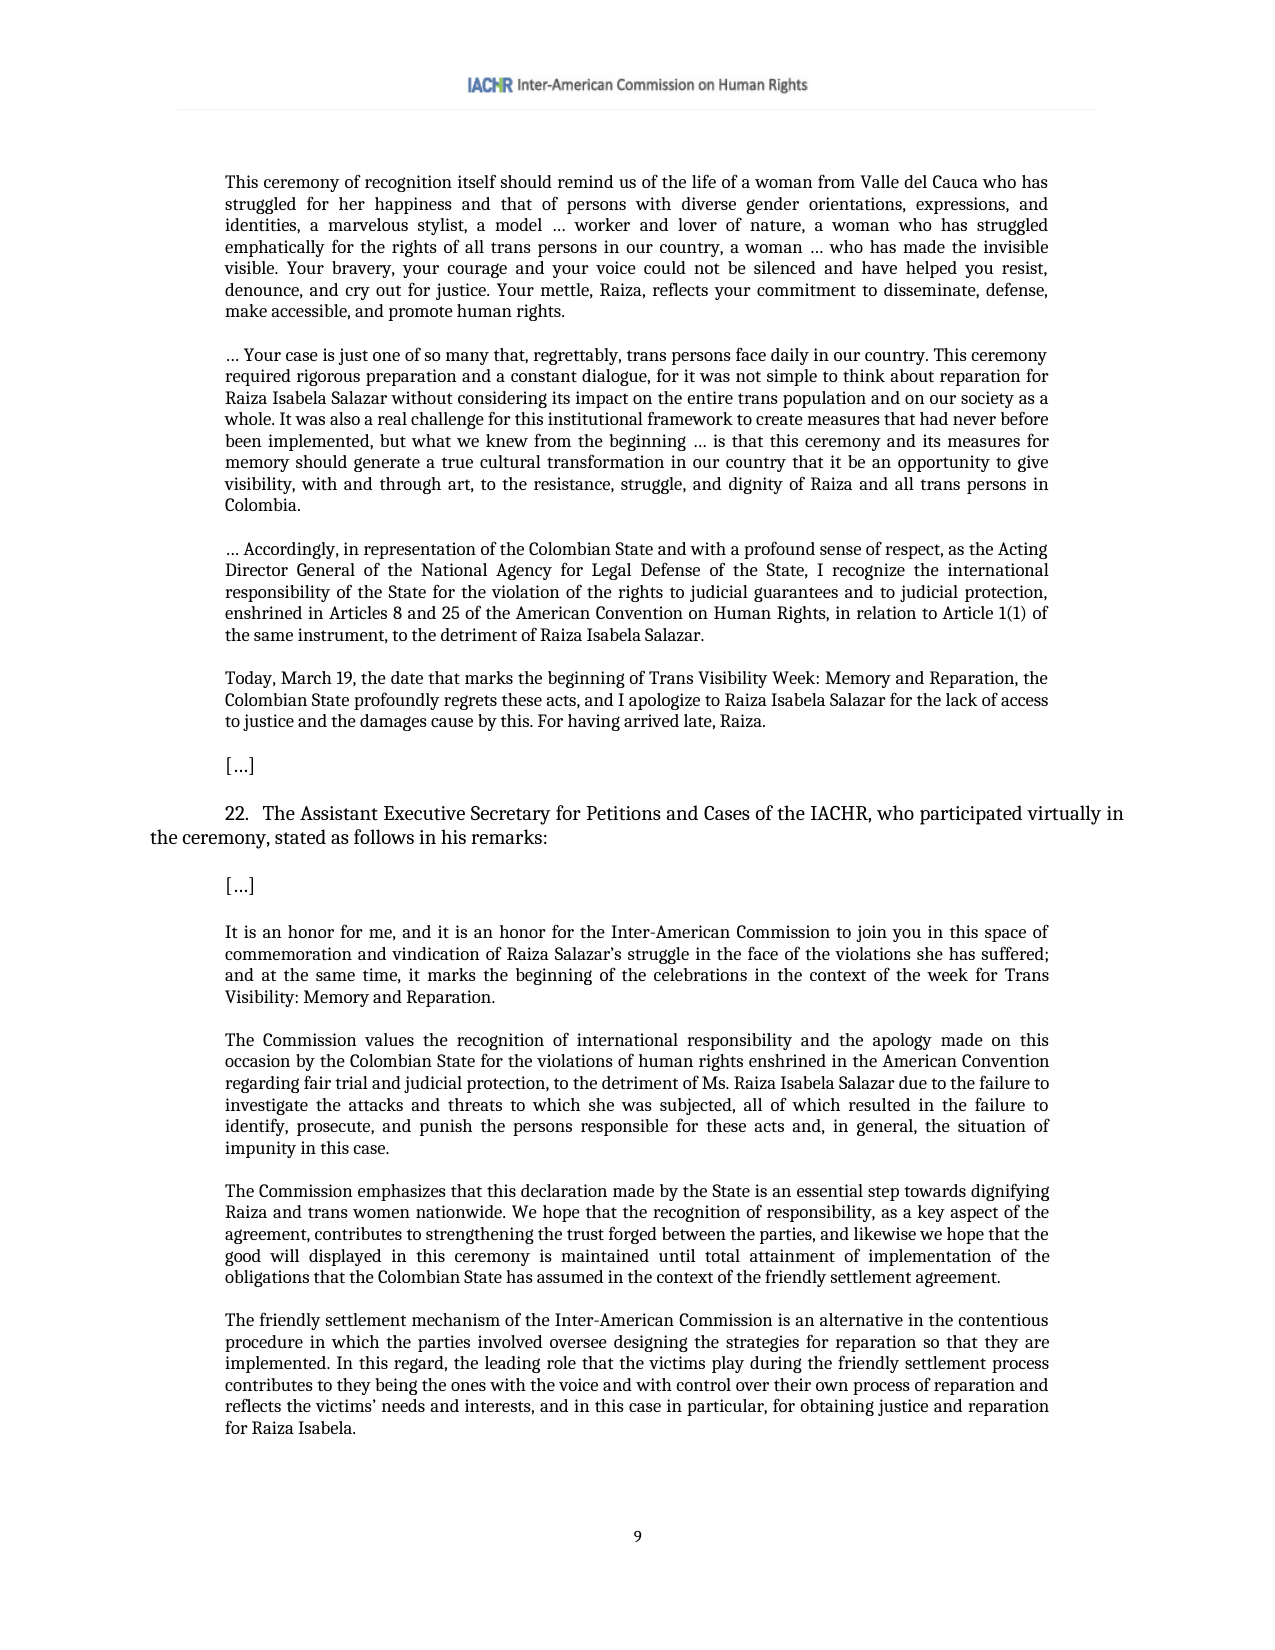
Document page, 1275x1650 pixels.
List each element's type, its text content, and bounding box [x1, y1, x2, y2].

text … Your case is just one of so many that, regrettably, trans persons face daily in our country. This ceremony required rigorous preparation and a constant dialogue, for it was not simple to think about reparation for Raiza Isabela Salazar without considering its impact on the entire trans population and on our society as a whole. It was also a real challenge for this institutional framework to create measures that had never before been implemented, but what we knew from the beginning … is that this ceremony and its measures for memory should generate a true cultural transformation in our country that it be an opportunity to give visibility, with and through art, to the resistance, struggle, and dignity of Raiza and all trans persons in Colombia. [225, 344, 1050, 517]
text This ceremony of recognition itself should remind us of the life of a woman from Valle del Cauca who has struggled for her happiness and that of persons with diverse gender orientations, expressions, and identities, a marvelous stylist, a model … worker and lover of nature, a woman who has struggled emphatically for the rights of all trans persons in our country, a woman … who has made the invisible visible. Your bravery, your courage and your voice could not be silenced and have helped you resist, denounce, and cry out for justice. Your mettle, Raiza, reflects your commitment to disseminate, defense, make accessible, and promote human rights. [225, 172, 1050, 322]
list The friendly settlement mechanism of the Inter-American Commission is an alternative in the contentious procedure in which the parties involved oversee designing the strategies for reparation so that they are implemented. In this regard, the leading role that the victims play during the friendly settlement process contributes to they being the ones with the voice and with control over their own process of reparation and reflects the victims’ needs and interests, and in this case in particular, for obtaining justice and reparation for Raiza Isabela. [225, 1310, 1051, 1439]
text […] [225, 754, 1050, 778]
text […] [225, 874, 1050, 898]
picture [456, 75, 819, 95]
list The Commission values the recognition of international responsibility and the apology made on this occasion by the Colombian State for the violations of human rights enshrined in the American Convention regarding fair trial and judicial protection, to the detriment of Ms. Raiza Isabela Salazar due to the failure to investigate the attacks and threats to which she was subjected, all of which resulted in the failure to identify, prosecute, and punish the persons responsible for these acts and, in general, the situation of impunity in this case. [225, 1029, 1051, 1159]
text Today, March 19, the date that marks the beginning of Trans Visibility Week: Memory and Reparation, the Colombian State profoundly regrets these acts, and I apologize to Raiza Isabela Salazar for the lack of access to justice and the damages cause by this. For having arrived late, Raiza. [225, 667, 1050, 732]
list It is an honor for me, and it is an honor for the Inter-American Commission to join you in this space of commemoration and vindication of Raiza Salazar’s struggle in the face of the violations she has suffered; and at the same time, it marks the beginning of the celebrations in the context of the week for Trans Visibility: Memory and Reparation. [225, 922, 1051, 1008]
list The Commission emphasizes that this declaration made by the State is an essential step towards dignifying Raiza and trans women nationwide. We hope that the recognition of responsibility, as a key aspect of the agreement, contributes to strengthening the trust forged between the parties, and likewise we hope that the good will displayed in this ceremony is maintained until total attainment of implementation of the obligations that the Colombian State has assumed in the context of the friendly settlement agreement. [225, 1180, 1051, 1288]
text … Accordingly, in representation of the Colombian State and with a profound sense of respect, as the Acting Director General of the National Agency for Legal Defense of the State, I recognize the international responsibility of the State for the violation of the rights to judicial guarantees and to judicial protection, enshrined in Articles 8 and 25 of the American Convention on Human Rights, in relation to Article 1(1) of the same instrument, to the detriment of Raiza Isabela Salazar. [225, 538, 1050, 646]
list The Assistant Executive Secretary for Petitions and Cases of the IACHR, who participated virtually in the ceremony, stated as follows in his remarks: [150, 802, 1125, 849]
